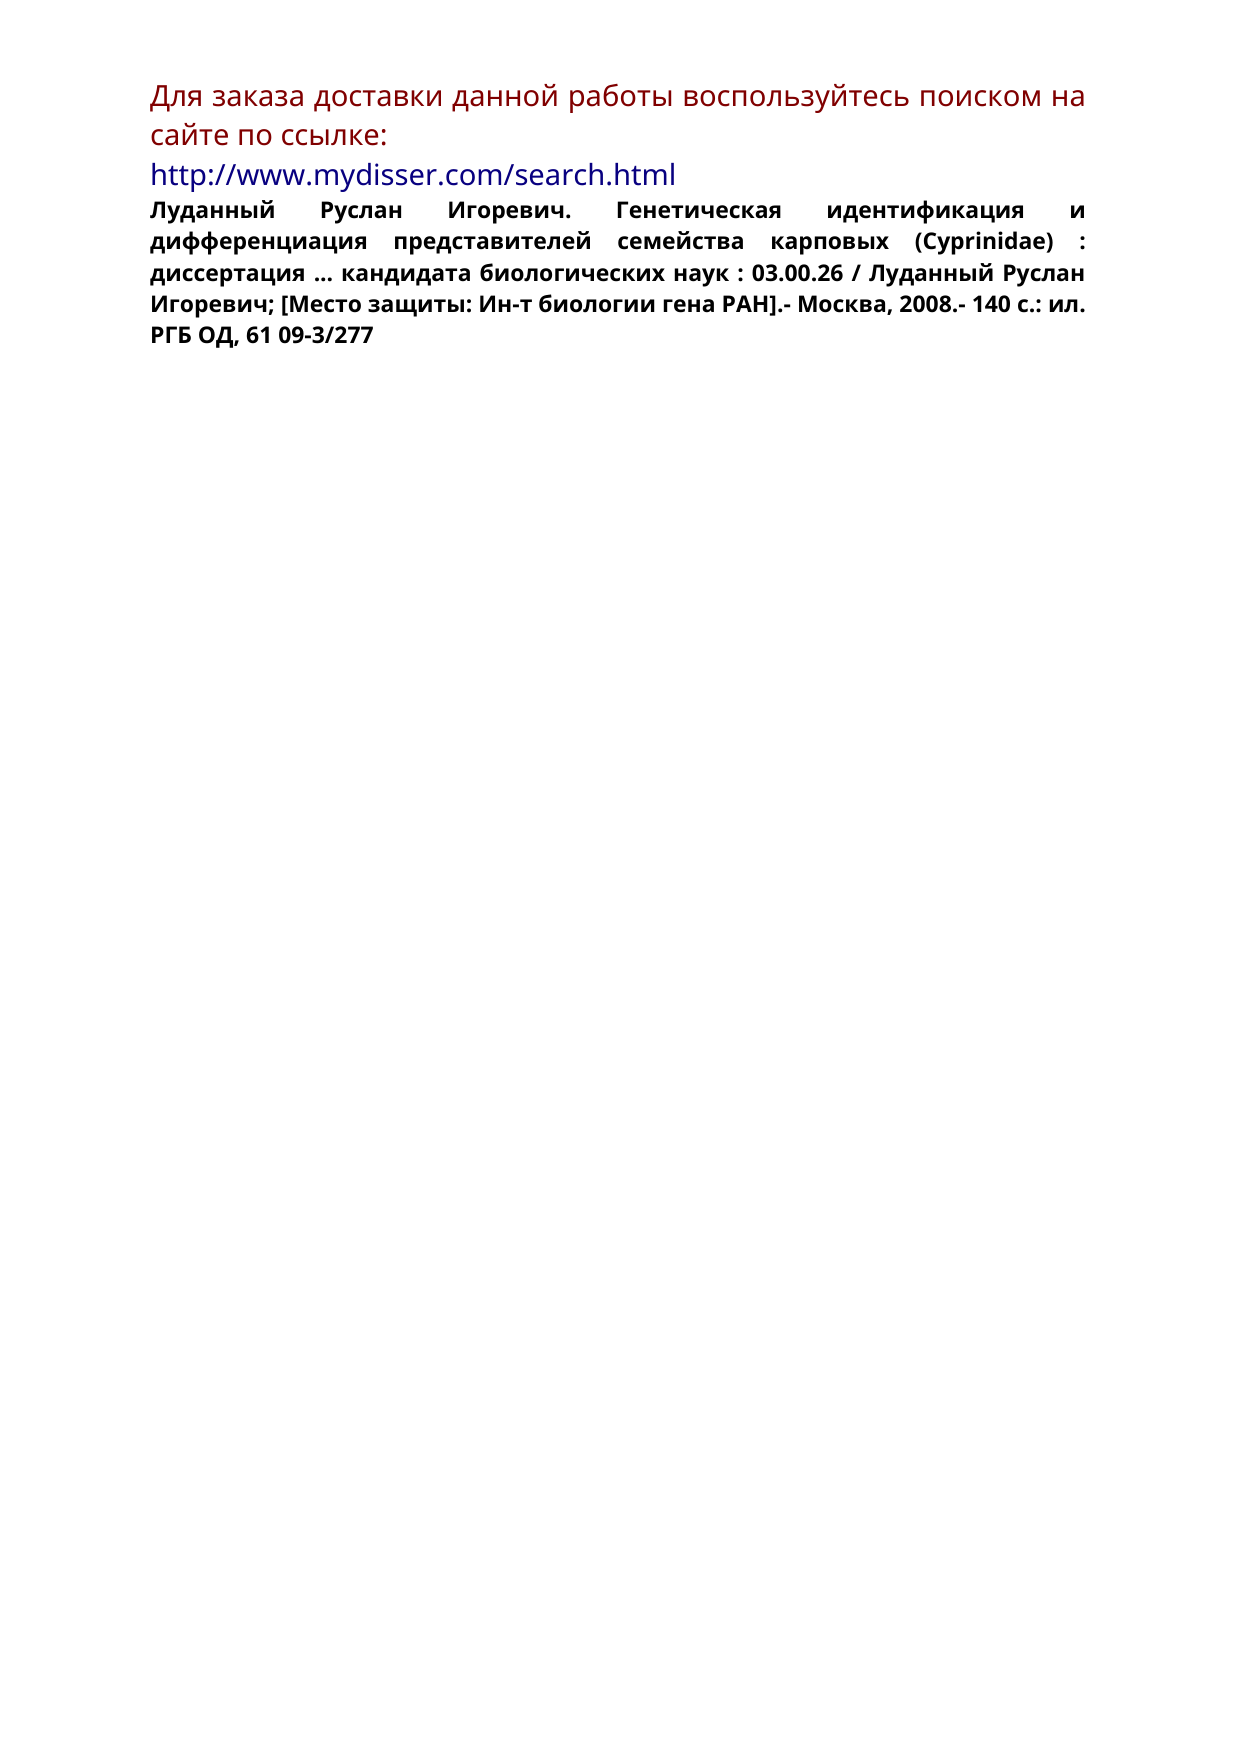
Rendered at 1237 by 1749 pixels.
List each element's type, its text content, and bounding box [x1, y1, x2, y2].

text Луданный Руслан Игоревич. Генетическая идентификация и дифференциация представителей семейства карповых (Cyprinidae) : диссертация ... кандидата биологических наук : 03.00.26 / Луданный Руслан Игоревич; [Место защиты: Ин-т биологии гена РАН].- Москва, 2008.- 140 с.: ил. РГБ ОД, 61 09-3/277 [150, 194, 1086, 350]
